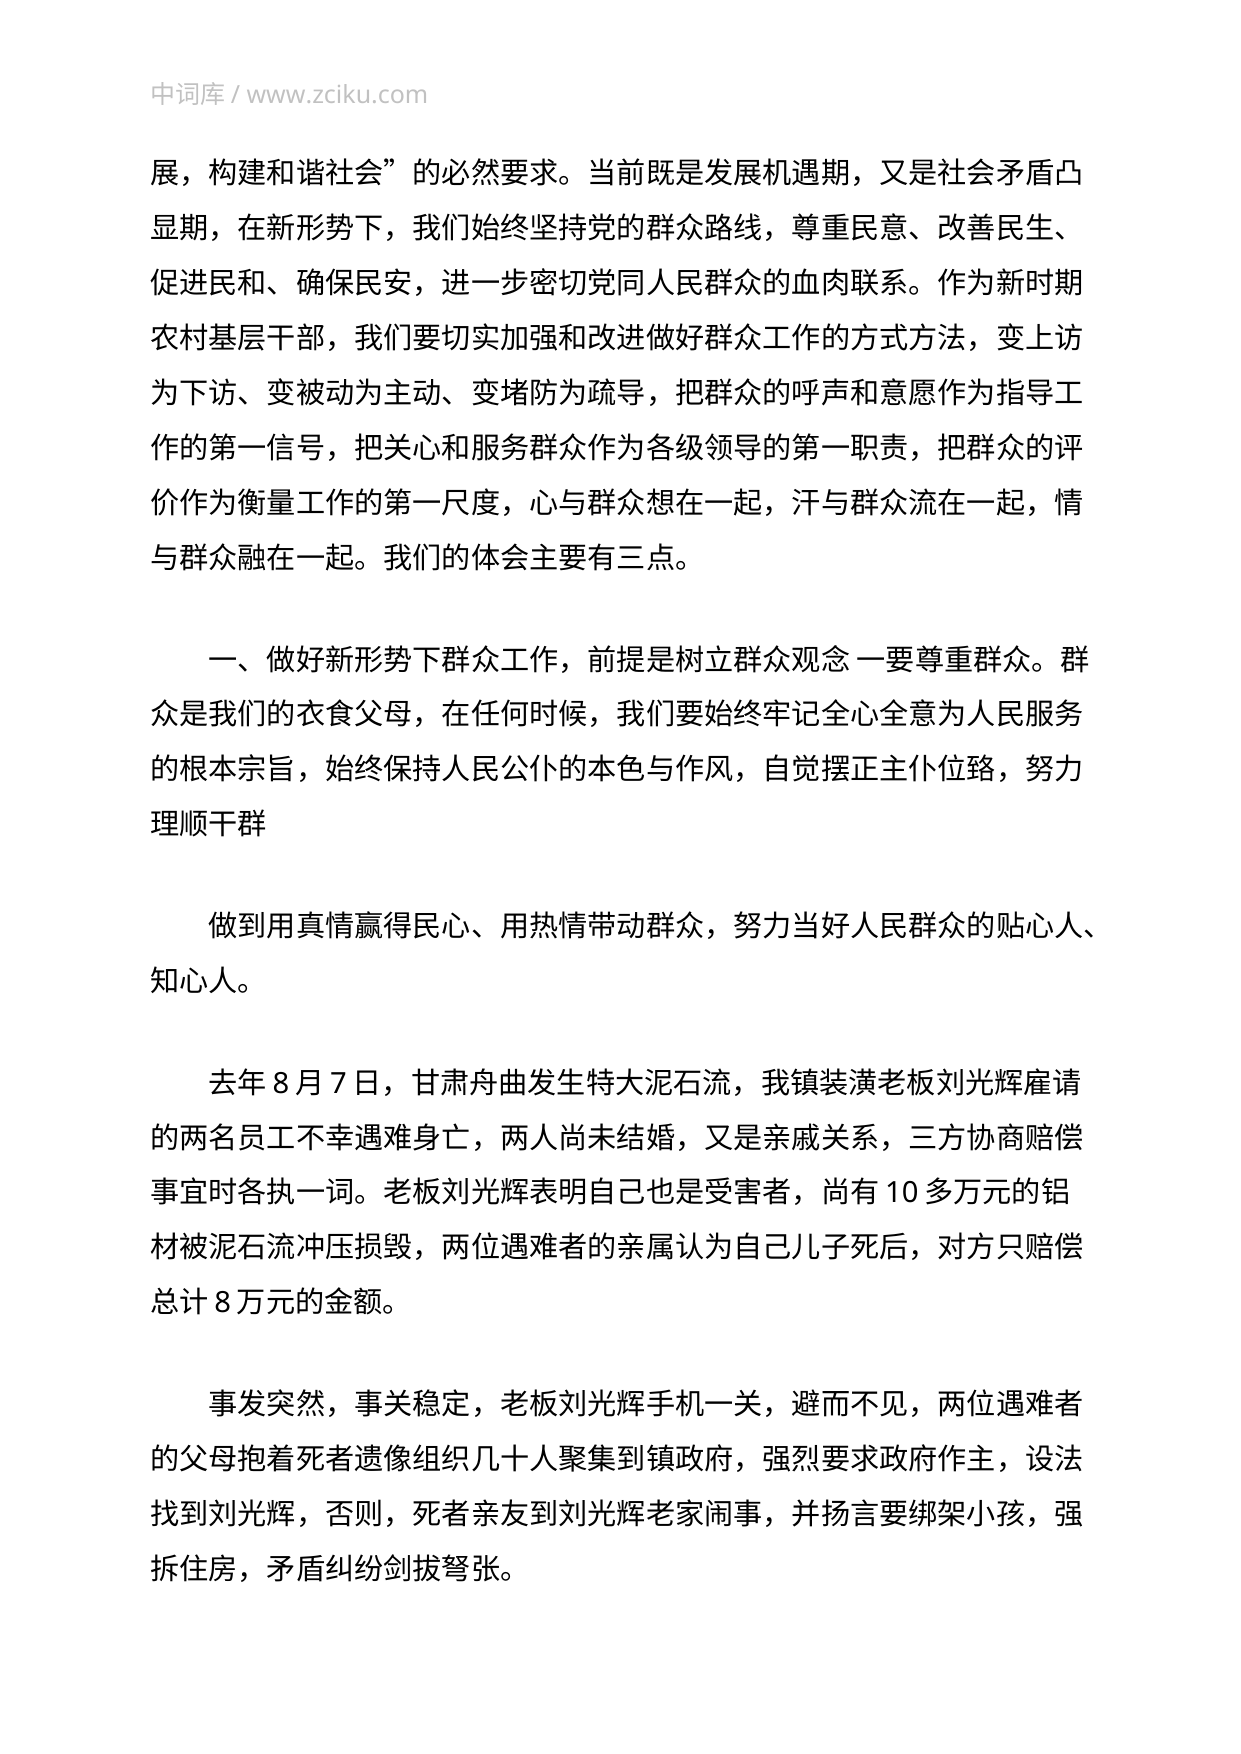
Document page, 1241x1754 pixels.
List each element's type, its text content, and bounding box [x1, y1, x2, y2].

text 去年8月7日，甘肃舟曲发生特大泥石流，我镇装潢老板刘光辉雇请的两名员工不幸遇难身亡，两人尚未结婚，又是亲戚关系，三方协商赔偿事宜时各执一词。老板刘光辉表明自己也是受害者，尚有10多万元的铝材被泥石流冲压损毁，两位遇难者的亲属认为自己儿子死后，对方只赔偿总计8万元的金额。 [150, 1059, 1090, 1321]
text 一、做好新形势下群众工作，前提是树立群众观念 一要尊重群众。群众是我们的衣食父母，在任何时候，我们要始终牢记全心全意为人民服务的根本宗旨，始终保持人民公仆的本色与作风，自觉摆正主仆位臵，努力理顺干群 [150, 636, 1090, 843]
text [150, 150, 1090, 577]
text 事发突然，事关稳定，老板刘光辉手机一关，避而不见，两位遇难者的父母抱着死者遗像组织几十人聚集到镇政府，强烈要求政府作主，设法找到刘光辉，否则，死者亲友到刘光辉老家闹事，并扬言要绑架小孩，强拆住房，矛盾纠纷剑拔弩张。 [150, 1381, 1090, 1588]
text 做到用真情赢得民心、用热情带动群众，努力当好人民群众的贴心人、知心人。 [150, 902, 1090, 1000]
